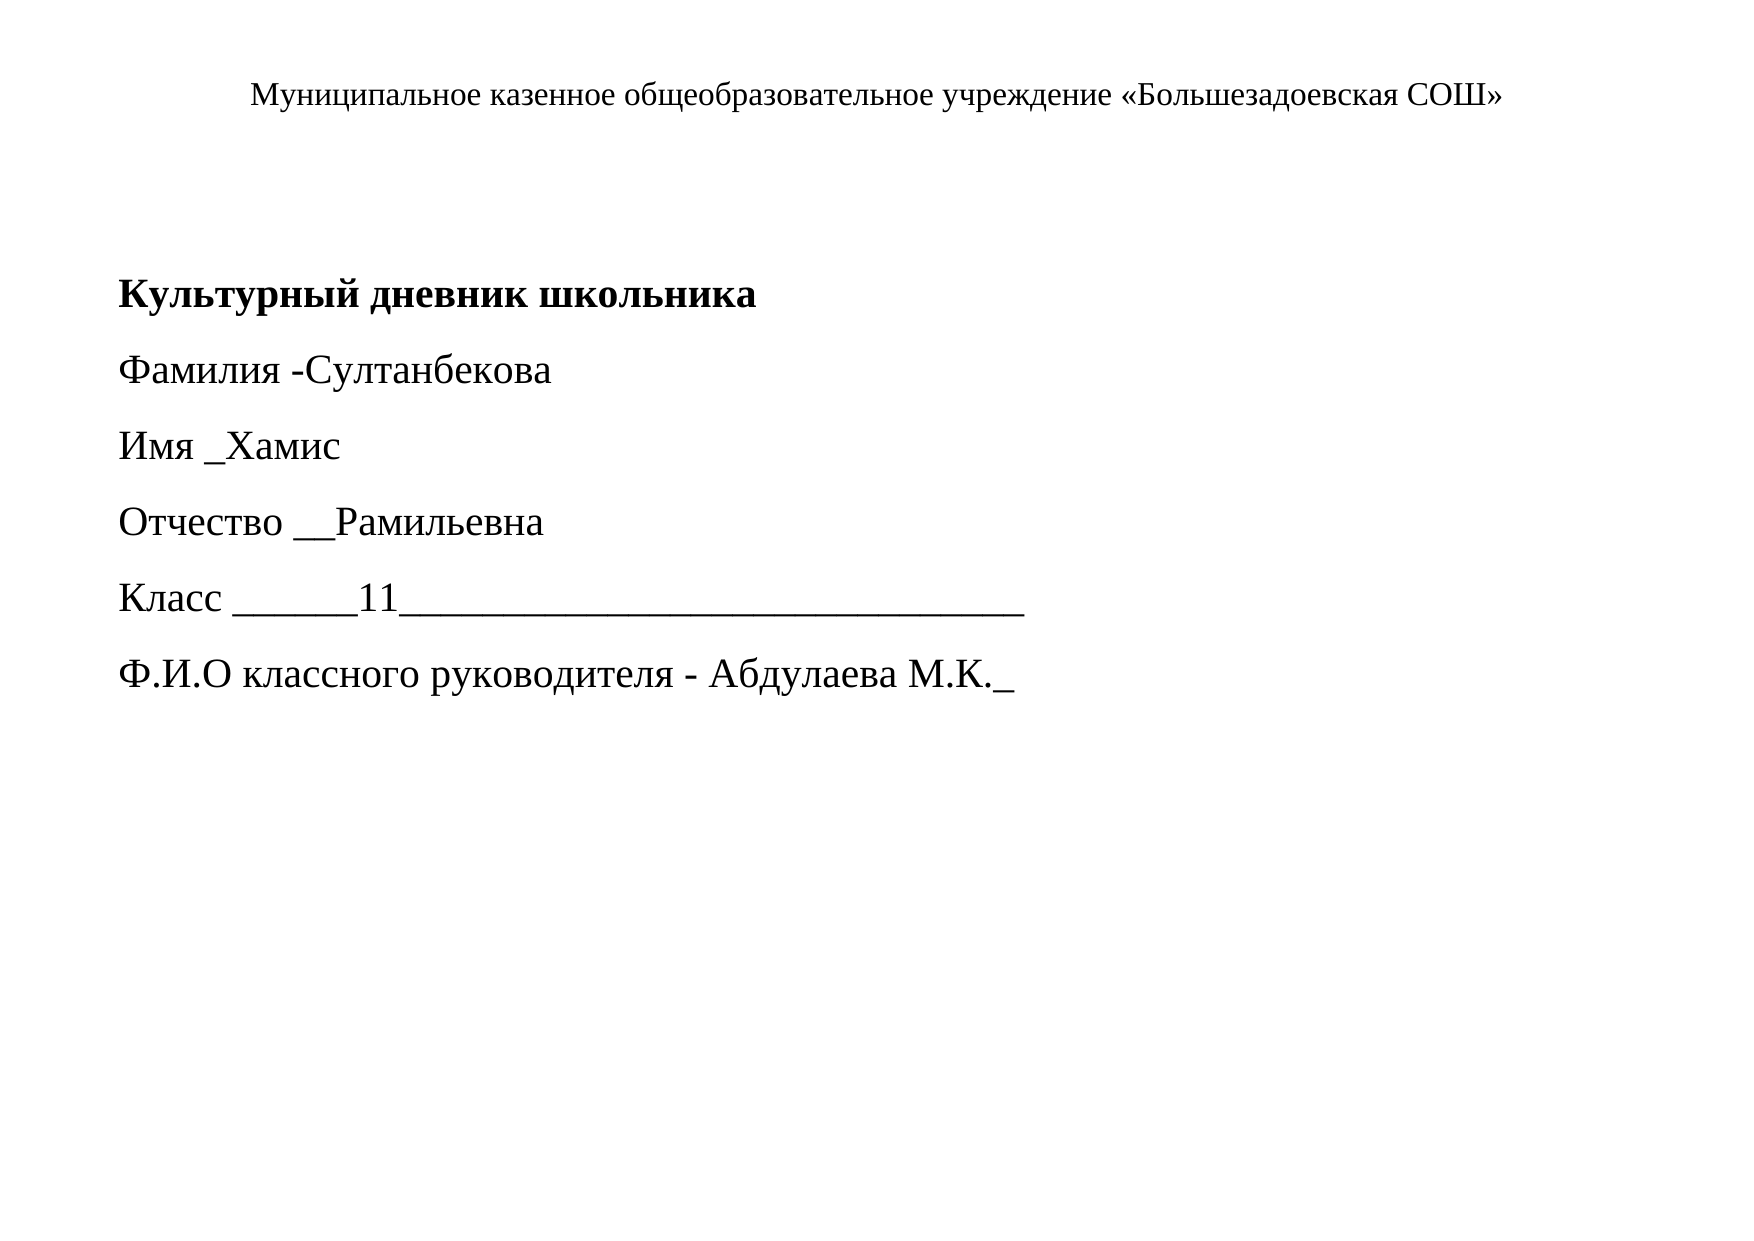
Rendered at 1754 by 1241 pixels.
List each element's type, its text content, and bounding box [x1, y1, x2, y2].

text Класс ______11______________________________ [118, 572, 1636, 620]
text Имя _Хамис [118, 420, 1636, 468]
text Фамилия -Султанбекова [118, 344, 1636, 392]
text Ф.И.О классного руководителя - Абдулаева М.К._ [118, 648, 1636, 696]
text Муниципальное казенное общеобразовательное учреждение «Большезадоевская СОШ» [118, 74, 1636, 112]
text Отчество __Рамильевна [118, 496, 1636, 544]
text Культурный дневник школьника [118, 268, 1636, 316]
